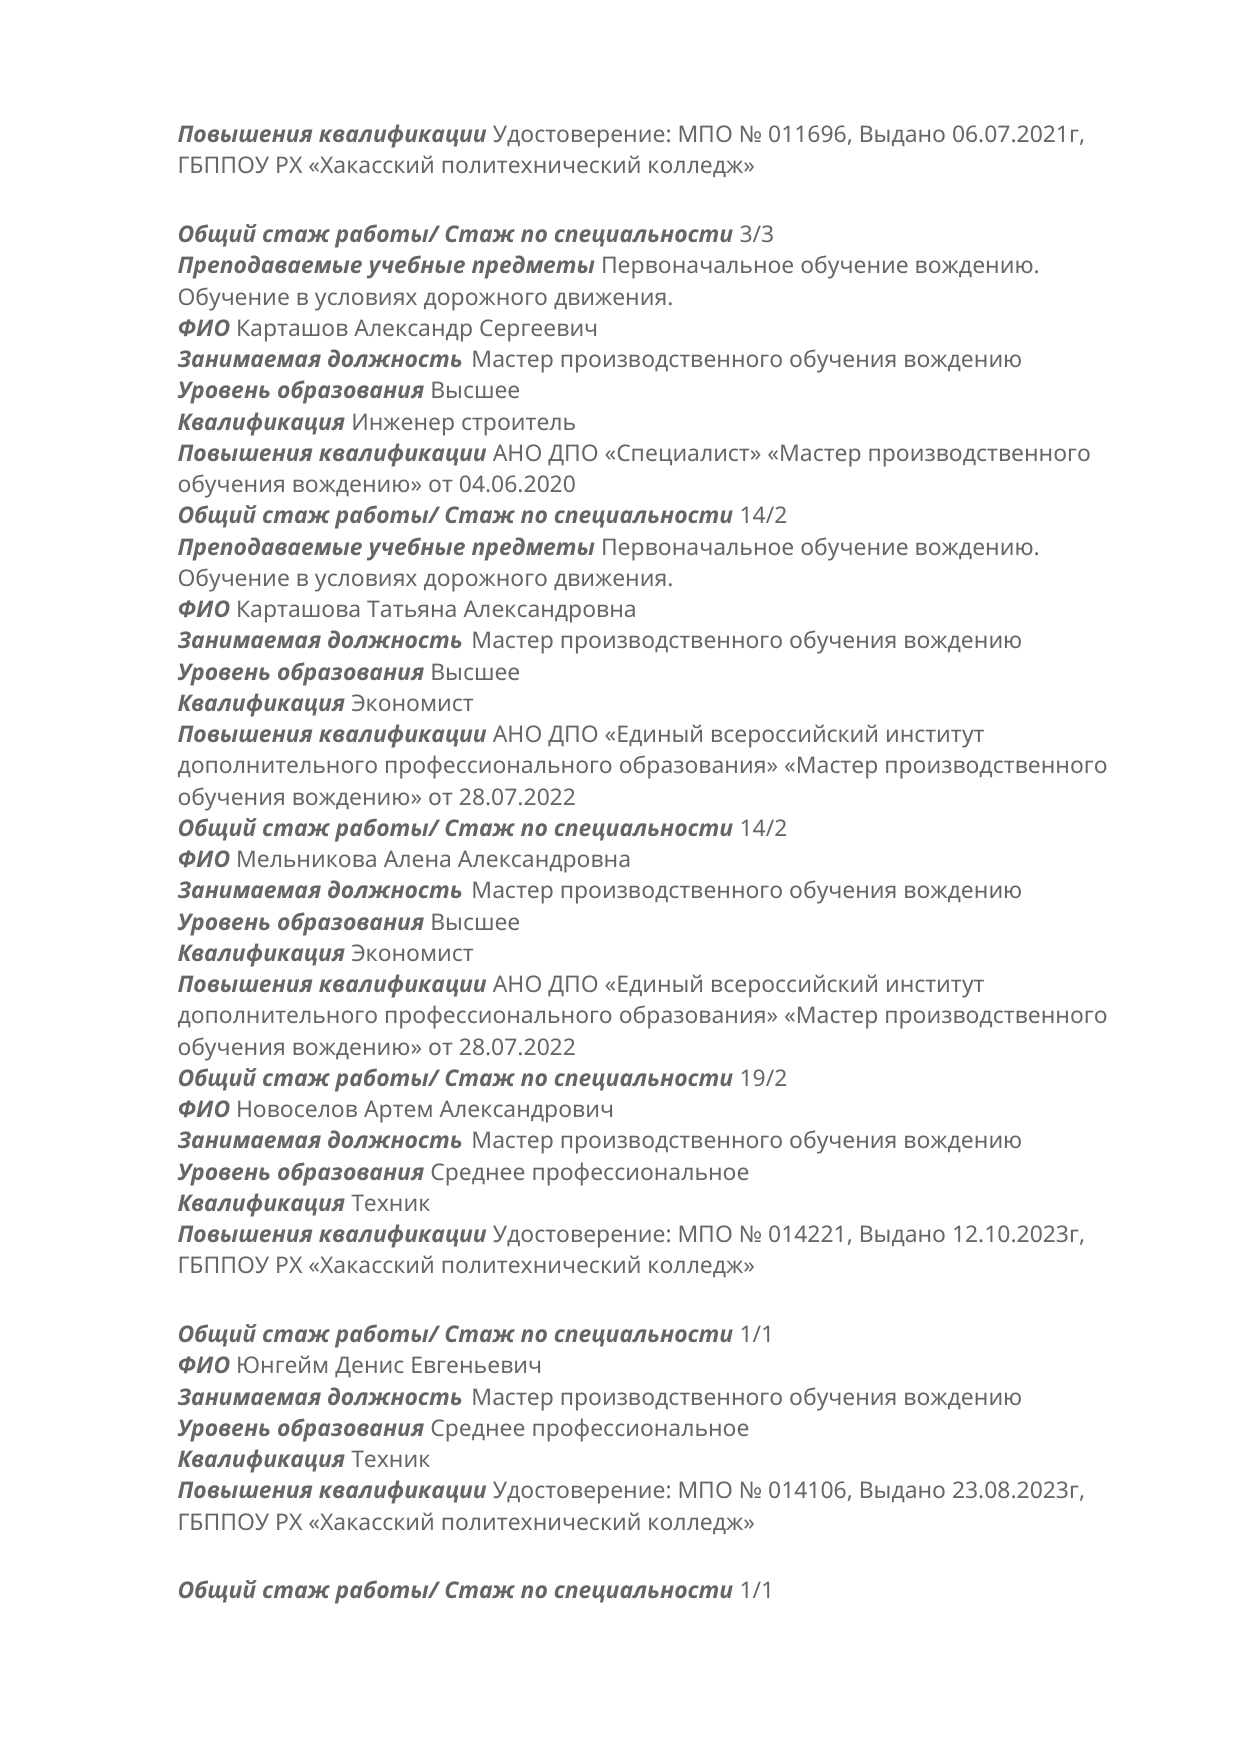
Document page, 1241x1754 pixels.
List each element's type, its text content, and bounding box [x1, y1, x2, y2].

text ФИО Юнгейм Денис Евгеньевич [177, 1349, 1152, 1381]
text Занимаемая должность Мастер производственного обучения вождению [177, 343, 1152, 374]
text Общий стаж работы/ Стаж по специальности 1/1 [177, 1574, 1152, 1606]
text Повышения квалификации АНО ДПО «Единый всероссийский институт дополнительного профессионального образования» «Мастер производственного обучения вождению» от 28.07.2022 [177, 968, 1152, 1062]
text Повышения квалификации АНО ДПО «Единый всероссийский институт дополнительного профессионального образования» «Мастер производственного обучения вождению» от 28.07.2022 [177, 718, 1152, 812]
text Уровень образования Среднее профессиональное [177, 1412, 1152, 1443]
text Повышения квалификации АНО ДПО «Специалист» «Мастер производственного обучения вождению» от 04.06.2020 [177, 437, 1152, 499]
text Общий стаж работы/ Стаж по специальности 19/2 [177, 1062, 1152, 1093]
text ГБППОУ РХ «Хакасский политехнический колледж» [177, 1249, 1152, 1281]
text Общий стаж работы/ Стаж по специальности 1/1 [177, 1318, 1152, 1349]
text Повышения квалификации Удостоверение: МПО № 014106, Выдано 23.08.2023г, [177, 1474, 1152, 1506]
text Квалификация Экономист [177, 937, 1152, 968]
text ФИО Новоселов Артем Александрович [177, 1093, 1152, 1124]
text ГБППОУ РХ «Хакасский политехнический колледж» [177, 149, 1152, 181]
text Общий стаж работы/ Стаж по специальности 14/2 [177, 812, 1152, 843]
text ФИО Карташов Александр Сергеевич [177, 312, 1152, 343]
text Общий стаж работы/ Стаж по специальности 14/2 [177, 499, 1152, 531]
text ГБППОУ РХ «Хакасский политехнический колледж» [177, 1506, 1152, 1537]
text Уровень образования Высшее [177, 656, 1152, 687]
text Уровень образования Среднее профессиональное [177, 1156, 1152, 1187]
text Повышения квалификации Удостоверение: МПО № 014221, Выдано 12.10.2023г, [177, 1218, 1152, 1249]
text Занимаемая должность Мастер производственного обучения вождению [177, 624, 1152, 656]
text Повышения квалификации Удостоверение: МПО № 011696, Выдано 06.07.2021г, [177, 118, 1152, 149]
text ФИО Мельникова Алена Александровна [177, 843, 1152, 874]
text Квалификация Инженер строитель [177, 406, 1152, 437]
text Занимаемая должность Мастер производственного обучения вождению [177, 1124, 1152, 1156]
text Квалификация Техник [177, 1443, 1152, 1474]
text Квалификация Техник [177, 1187, 1152, 1218]
text Уровень образования Высшее [177, 374, 1152, 406]
text Уровень образования Высшее [177, 906, 1152, 937]
text ФИО Карташова Татьяна Александровна [177, 593, 1152, 624]
text Преподаваемые учебные предметы Первоначальное обучение вождению. Обучение в условиях дорожного движения. [177, 249, 1152, 312]
text Преподаваемые учебные предметы Первоначальное обучение вождению. Обучение в условиях дорожного движения. [177, 531, 1152, 593]
text Квалификация Экономист [177, 687, 1152, 718]
text Общий стаж работы/ Стаж по специальности 3/3 [177, 218, 1152, 249]
text Занимаемая должность Мастер производственного обучения вождению [177, 874, 1152, 906]
text Занимаемая должность Мастер производственного обучения вождению [177, 1381, 1152, 1412]
